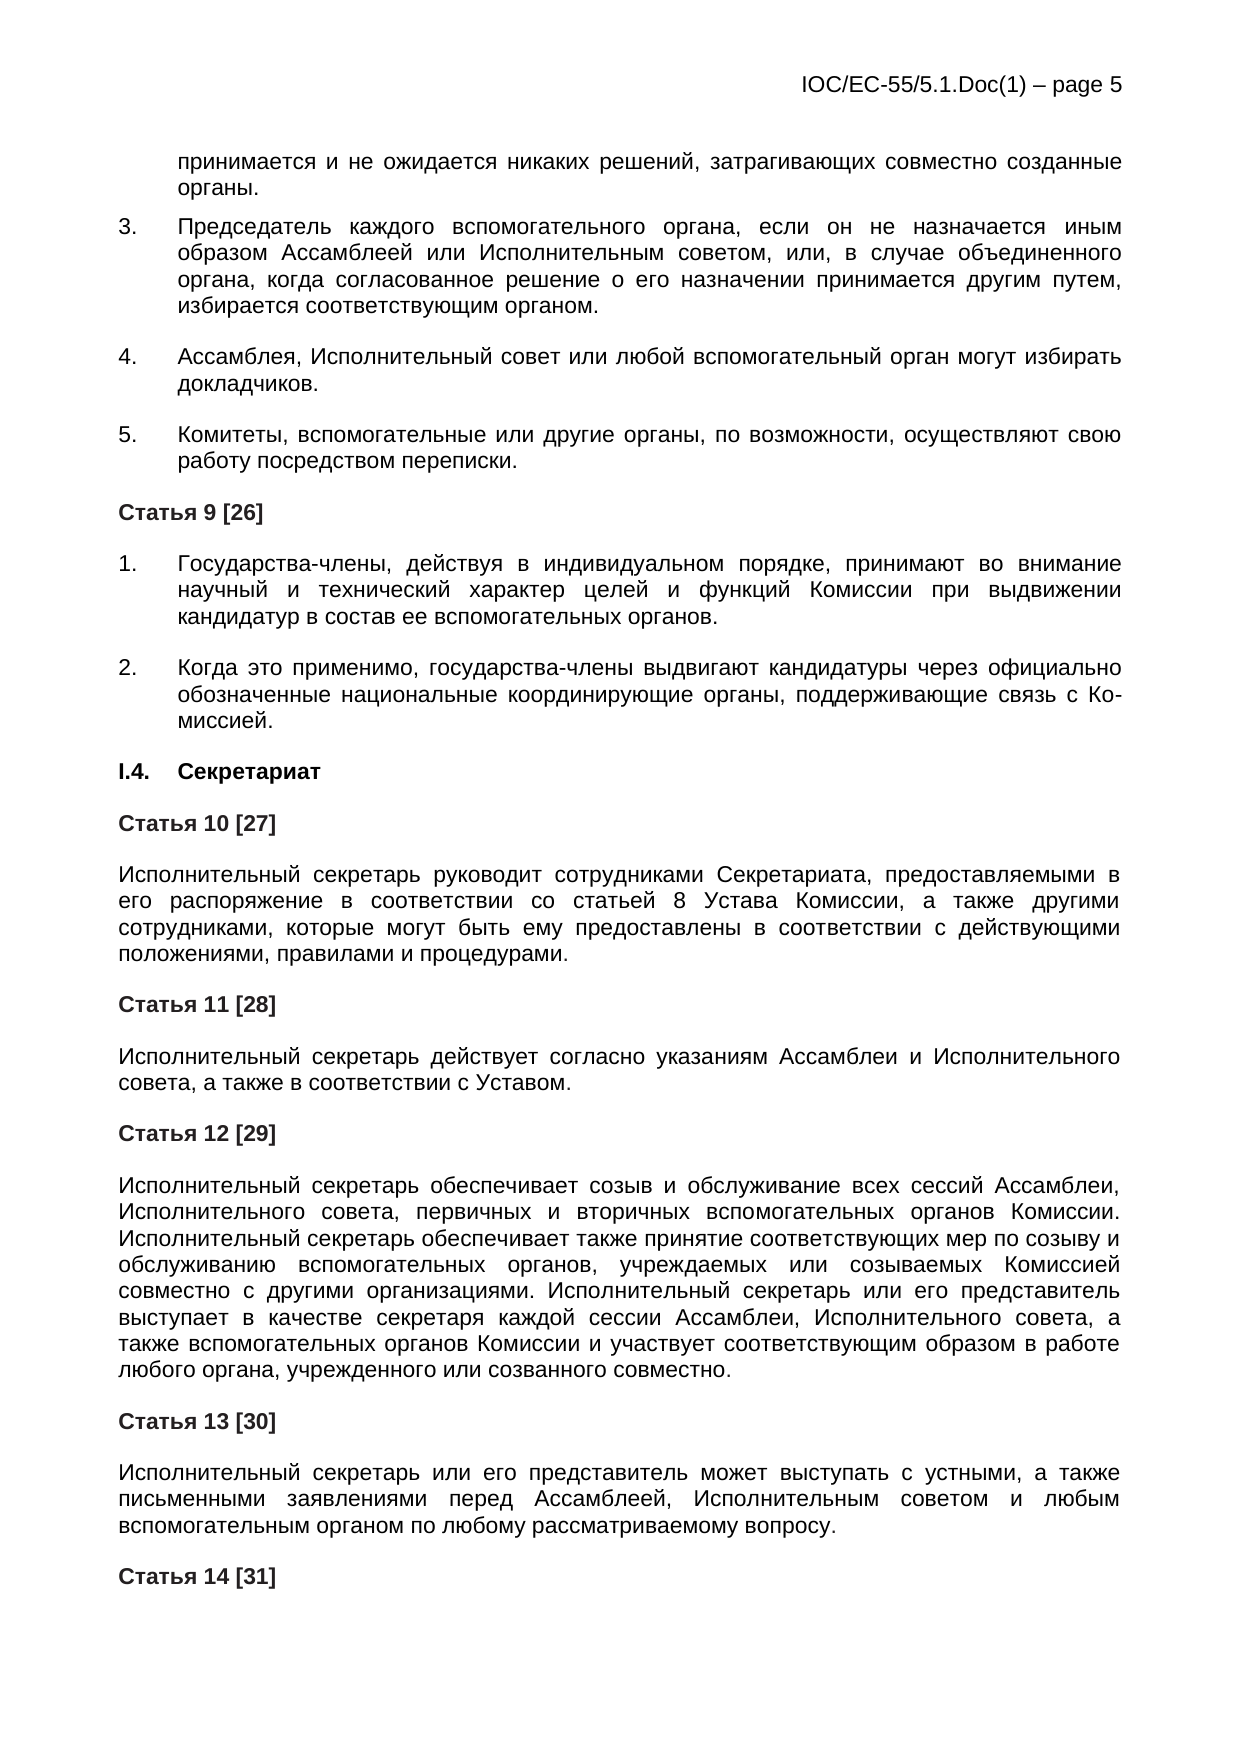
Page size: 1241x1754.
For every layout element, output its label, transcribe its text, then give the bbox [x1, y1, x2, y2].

text Статья 13 [30] [118, 1408, 1120, 1434]
text Исполнительный секретарь обеспечивает созыв и обслуживание всех сессий Ассамблеи, Исполнительного совета, первичных и вторичных вспомогательных органов Комиссии. Исполнительный секретарь обеспечивает также принятие соответствующих мер по созыву и обслуживанию вспомогательных органов, учреждаемых или созываемых Комиссией совместно с другими организациями. Исполнительный секретарь или его представитель выступает в качестве секретаря каждой сессии Ассамблеи, Исполнительного совета, а также вспомогательных органов Комиссии и участвует соответствующим образом в работе любого органа, учрежденного или созванного совместно. [118, 1172, 1120, 1383]
text 2. Когда это применимо, государства-члены выдвигают кандидатуры через официально обозначенные национальные координирующие органы, поддерживающие связь с Комиссией. [118, 654, 1122, 733]
text I.4. Секретариат [118, 758, 1120, 784]
text 5. Комитеты, вспомогательные или другие органы, по возможности, осуществляют свою работу посредством переписки. [118, 421, 1122, 474]
text 4. Ассамблея, Исполнительный совет или любой вспомогательный орган могут избирать докладчиков. [118, 343, 1122, 396]
text 3. Председатель каждого вспомогательного органа, если он не назначается иным образом Ассамблеей или Исполнительным советом, или, в случае объединенного органа, когда согласованное решение о его назначении принимается другим путем, избирается соответствующим органом. [118, 213, 1122, 318]
text Статья 12 [29] [118, 1120, 1120, 1147]
text Исполнительный секретарь или его представитель может выступать с устными, а также письменными заявлениями перед Ассамблеей, Исполнительным советом и любым вспомогательным органом по любому рассматриваемому вопросу. [118, 1459, 1120, 1538]
text Статья 9 [26] [118, 499, 1120, 525]
text Статья 14 [31] [118, 1563, 1120, 1589]
text Исполнительный секретарь руководит сотрудниками Секретариата, предоставляемыми в его распоряжение в соответствии со статьей 8 Устава Комиссии, а также другими сотрудниками, которые могут быть ему предоставлены в соответствии с действующими положениями, правилами и процедурами. [118, 861, 1120, 966]
text Статья 11 [28] [118, 991, 1120, 1018]
text 1. Государства-члены, действуя в индивидуальном порядке, принимают во внимание научный и технический характер целей и функций Комиссии при выдвижении кандидатур в состав ее вспомогательных органов. [118, 550, 1122, 629]
text Исполнительный секретарь действует согласно указаниям Ассамблеи и Исполнительного совета, а также в соответствии с Уставом. [118, 1043, 1120, 1095]
text Статья 10 [27] [118, 809, 1120, 836]
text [118, 148, 1122, 200]
